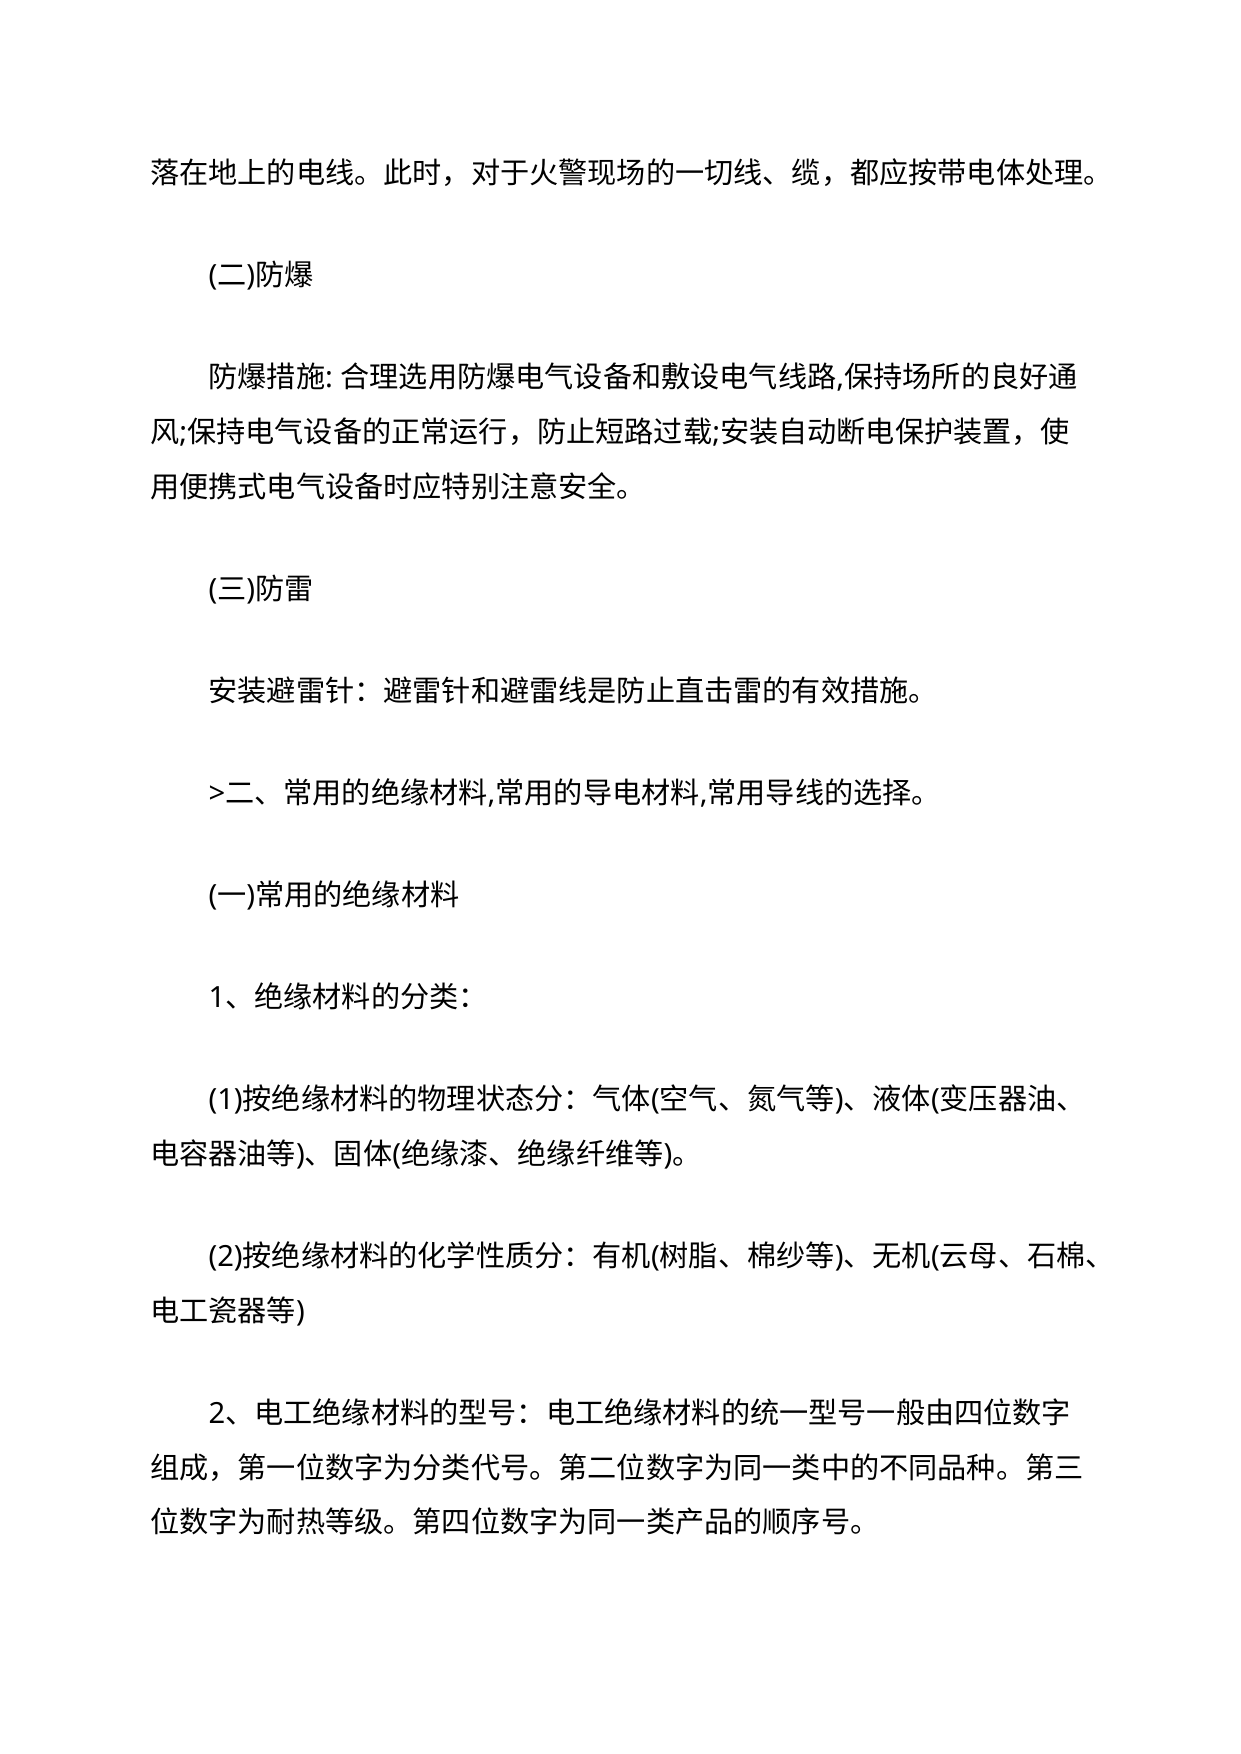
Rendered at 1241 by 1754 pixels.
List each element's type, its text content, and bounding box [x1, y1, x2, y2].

text (2)按绝缘材料的化学性质分：有机(树脂、棉纱等)、无机(云母、石棉、电工瓷器等) [150, 1232, 1090, 1329]
text 1、绝缘材料的分类： [150, 973, 1090, 1016]
text 防爆措施: 合理选用防爆电气设备和敷设电气线路,保持场所的良好通风;保持电气设备的正常运行，防止短路过载;安装自动断电保护装置，使用便携式电气设备时应特别注意安全。 [150, 354, 1090, 506]
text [150, 150, 1090, 192]
text 2、电工绝缘材料的型号：电工绝缘材料的统一型号一般由四位数字组成，第一位数字为分类代号。第二位数字为同一类中的不同品种。第三位数字为耐热等级。第四位数字为同一类产品的顺序号。 [150, 1389, 1090, 1541]
text >二、常用的绝缘材料,常用的导电材料,常用导线的选择。 [150, 769, 1090, 812]
text (一)常用的绝缘材料 [150, 871, 1090, 914]
text (三)防雷 [150, 566, 1090, 608]
text (1)按绝缘材料的物理状态分：气体(空气、氮气等)、液体(变压器油、电容器油等)、固体(绝缘漆、绝缘纤维等)。 [150, 1075, 1090, 1173]
text 安装避雷针：避雷针和避雷线是防止直击雷的有效措施。 [150, 667, 1090, 710]
text (二)防爆 [150, 252, 1090, 294]
